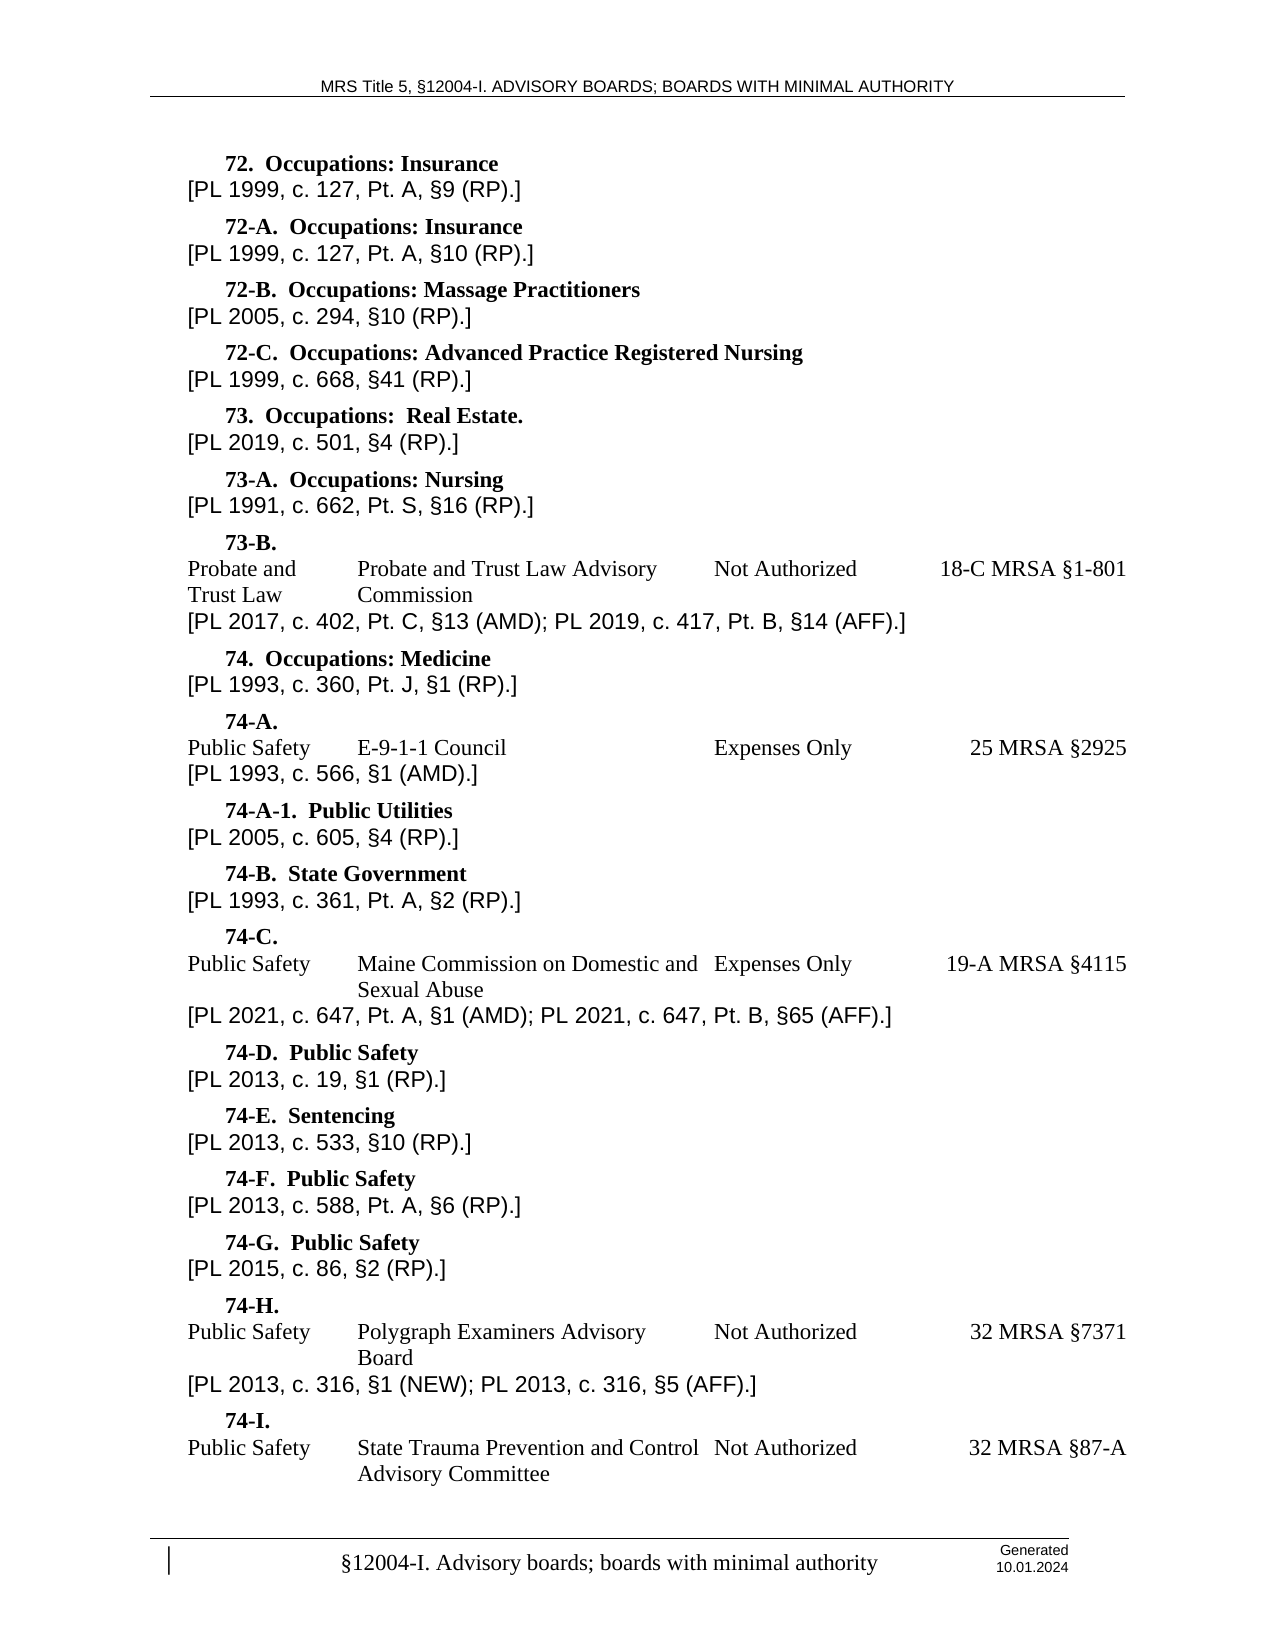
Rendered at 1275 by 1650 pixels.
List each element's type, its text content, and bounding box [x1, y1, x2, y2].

text 74-F. Public Safety [187, 1166, 1125, 1192]
text [PL 1999, c. 127, Pt. A, §10 (RP).] [187, 239, 1125, 266]
table_header Maine Commission on Domestic and Sexual Abuse [357, 950, 714, 1002]
text [PL 1993, c. 361, Pt. A, §2 (RP).] [187, 887, 1125, 913]
table_header Not Authorized [714, 1318, 930, 1371]
table_header 32 MRSA §7371 [930, 1318, 1126, 1371]
table_header Public Safety [188, 734, 357, 760]
text 74. Occupations: Medicine [187, 644, 1125, 671]
text [PL 2021, c. 647, Pt. A, §1 (AMD); PL 2021, c. 647, Pt. B, §65 (AFF).] [187, 1002, 1125, 1029]
text [PL 1991, c. 662, Pt. S, §16 (RP).] [187, 492, 1125, 518]
table_header 18‑C MRSA §1‑801 [930, 555, 1126, 608]
text 74-E. Sentencing [187, 1102, 1125, 1129]
table_header 19‑A MRSA §4115 [939, 950, 1126, 1002]
text 73-A. Occupations: Nursing [187, 466, 1125, 492]
text [PL 2019, c. 501, §4 (RP).] [187, 429, 1125, 455]
text [PL 2013, c. 588, Pt. A, §6 (RP).] [187, 1192, 1125, 1218]
table_header 32 MRSA §87‑A [930, 1434, 1126, 1487]
table_header Polygraph Examiners Advisory Board [357, 1318, 714, 1371]
table_header Expenses Only [714, 734, 930, 760]
table_header Public Safety [188, 1318, 357, 1371]
text 72. Occupations: Insurance [187, 150, 1125, 176]
text [PL 2005, c. 294, §10 (RP).] [187, 303, 1125, 329]
text 73-B. [187, 529, 1125, 555]
text [PL 2013, c. 19, §1 (RP).] [187, 1066, 1125, 1092]
table_header Public Safety [188, 1434, 357, 1487]
text 74-A-1. Public Utilities [187, 797, 1125, 823]
text [PL 1993, c. 360, Pt. J, §1 (RP).] [187, 671, 1125, 697]
table_header E-9-1-1 Council [357, 734, 714, 760]
text 74-G. Public Safety [187, 1229, 1125, 1255]
text 74-A. [187, 708, 1125, 734]
table_header Expenses Only [714, 950, 939, 1002]
table_header Probate and Trust Law [188, 555, 357, 608]
text 74-H. [187, 1292, 1125, 1318]
text 72-C. Occupations: Advanced Practice Registered Nursing [187, 339, 1125, 366]
text 74-I. [187, 1408, 1125, 1434]
text [PL 1999, c. 668, §41 (RP).] [187, 366, 1125, 392]
table_header Public Safety [188, 950, 357, 1002]
table_header 25 MRSA §2925 [930, 734, 1126, 760]
text [PL 2013, c. 533, §10 (RP).] [187, 1129, 1125, 1155]
text [PL 2005, c. 605, §4 (RP).] [187, 823, 1125, 850]
text [PL 2013, c. 316, §1 (NEW); PL 2013, c. 316, §5 (AFF).] [187, 1371, 1125, 1397]
table_header Probate and Trust Law Advisory Commission [357, 555, 714, 608]
text 74-C. [187, 923, 1125, 950]
text 72-A. Occupations: Insurance [187, 213, 1125, 239]
text [PL 2015, c. 86, §2 (RP).] [187, 1255, 1125, 1281]
table_header State Trauma Prevention and Control Advisory Committee [357, 1434, 714, 1487]
text 73. Occupations: Real Estate. [187, 402, 1125, 429]
text 74-D. Public Safety [187, 1039, 1125, 1066]
text [PL 2017, c. 402, Pt. C, §13 (AMD); PL 2019, c. 417, Pt. B, §14 (AFF).] [187, 608, 1125, 634]
text 74-B. State Government [187, 860, 1125, 887]
table_header Not Authorized [714, 1434, 930, 1487]
table_header Not Authorized [714, 555, 930, 608]
text [PL 1999, c. 127, Pt. A, §9 (RP).] [187, 176, 1125, 203]
text [PL 1993, c. 566, §1 (AMD).] [187, 760, 1125, 787]
text 72-B. Occupations: Massage Practitioners [187, 276, 1125, 303]
